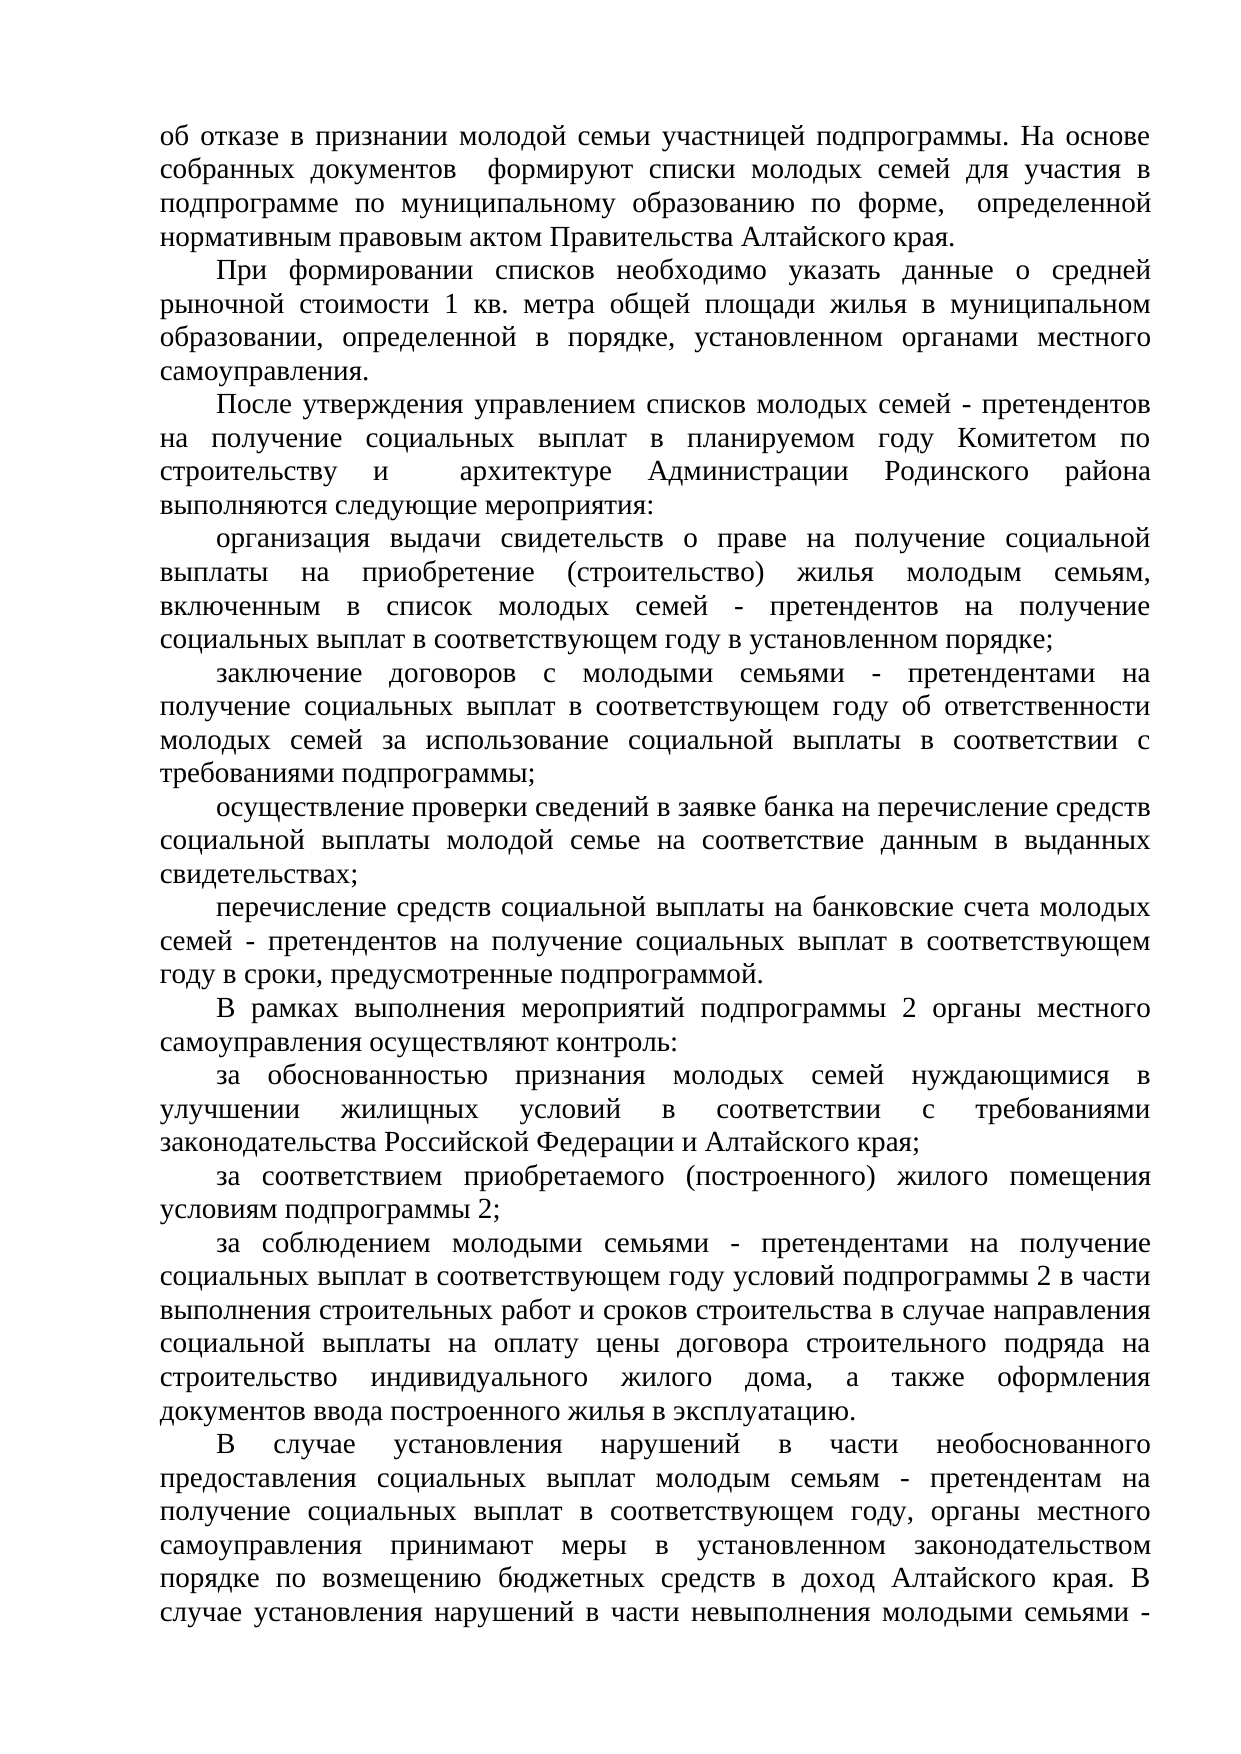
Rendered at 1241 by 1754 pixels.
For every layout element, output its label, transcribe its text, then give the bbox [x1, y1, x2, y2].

text В рамках выполнения мероприятий подпрограммы 2 органы местного самоуправления осуществляют контроль: [159, 990, 1152, 1057]
text заключение договоров с молодыми семьями - претендентами на получение социальных выплат в соответствующем году об ответственности молодых семей за использование социальной выплаты в соответствии с требованиями подпрограммы; [159, 655, 1152, 789]
text перечисление средств социальной выплаты на банковские счета молодых семей - претендентов на получение социальных выплат в соответствующем году в сроки, предусмотренные подпрограммой. [159, 889, 1152, 990]
text за соблюдением молодыми семьями - претендентами на получение социальных выплат в соответствующем году условий подпрограммы 2 в части выполнения строительных работ и сроков строительства в случае направления социальной выплаты на оплату цены договора строительного подряда на строительство индивидуального жилого дома, а также оформления документов ввода построенного жилья в эксплуатацию. [159, 1225, 1152, 1426]
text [159, 1426, 1152, 1627]
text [159, 118, 1152, 252]
text осуществление проверки сведений в заявке банка на перечисление средств социальной выплаты молодой семье на соответствие данным в выданных свидетельствах; [159, 789, 1152, 889]
text за обоснованностью признания молодых семей нуждающимися в улучшении жилищных условий в соответствии с требованиями законодательства Российской Федерации и Алтайского края; [159, 1057, 1152, 1158]
text После утверждения управлением списков молодых семей - претендентов на получение социальных выплат в планируемом году Комитетом по строительству и архитектуре Администрации Родинского района выполняются следующие мероприятия: [159, 386, 1152, 521]
text за соответствием приобретаемого (построенного) жилого помещения условиям подпрограммы 2; [159, 1158, 1152, 1225]
text организация выдачи свидетельств о праве на получение социальной выплаты на приобретение (строительство) жилья молодым семьям, включенным в список молодых семей - претендентов на получение социальных выплат в соответствующем году в установленном порядке; [159, 521, 1152, 655]
text При формировании списков необходимо указать данные о средней рыночной стоимости 1 кв. метра общей площади жилья в муниципальном образовании, определенной в порядке, установленном органами местного самоуправления. [159, 252, 1152, 386]
